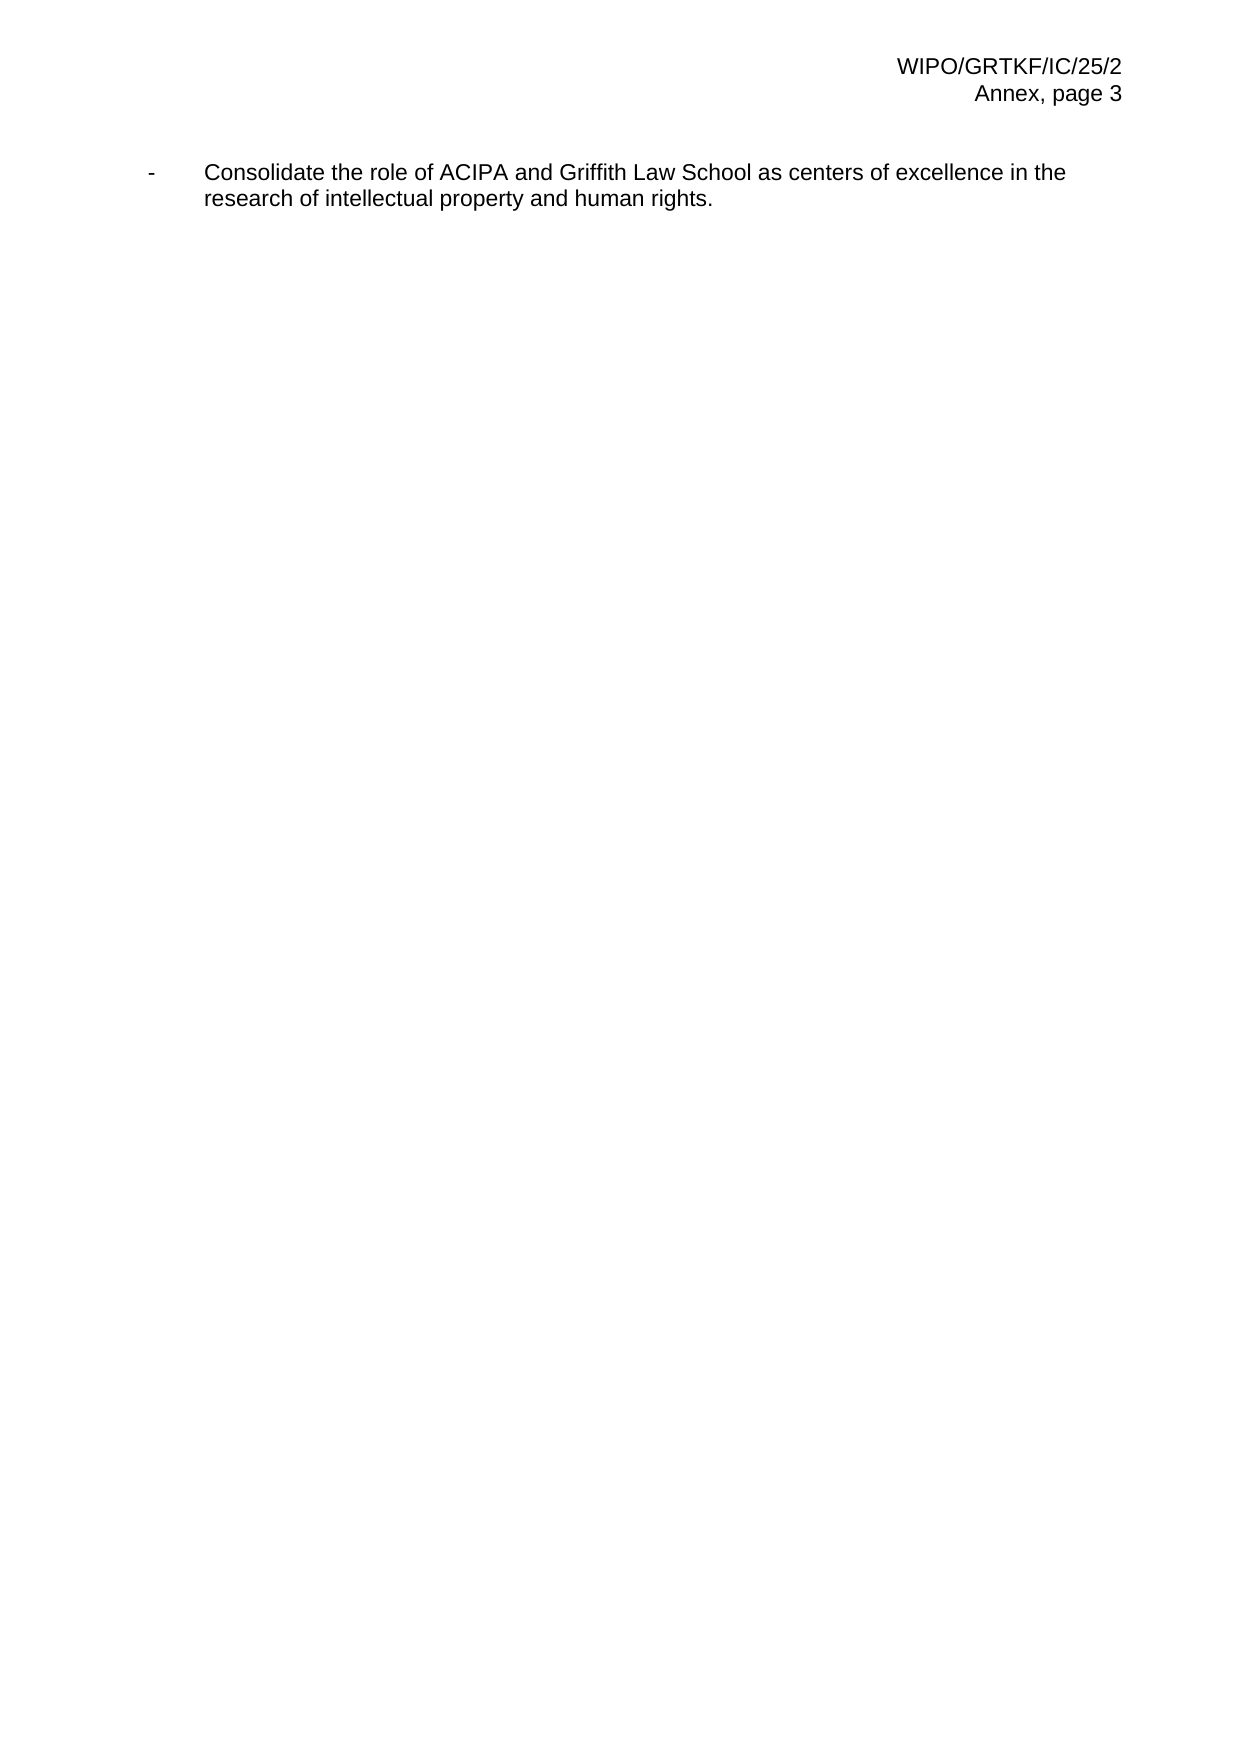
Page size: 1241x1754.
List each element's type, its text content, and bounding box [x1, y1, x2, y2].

list Consolidate the role of ACIPA and Griffith Law School as centers of excellence in the research of intellectual property and human rights. [148, 158, 1122, 211]
